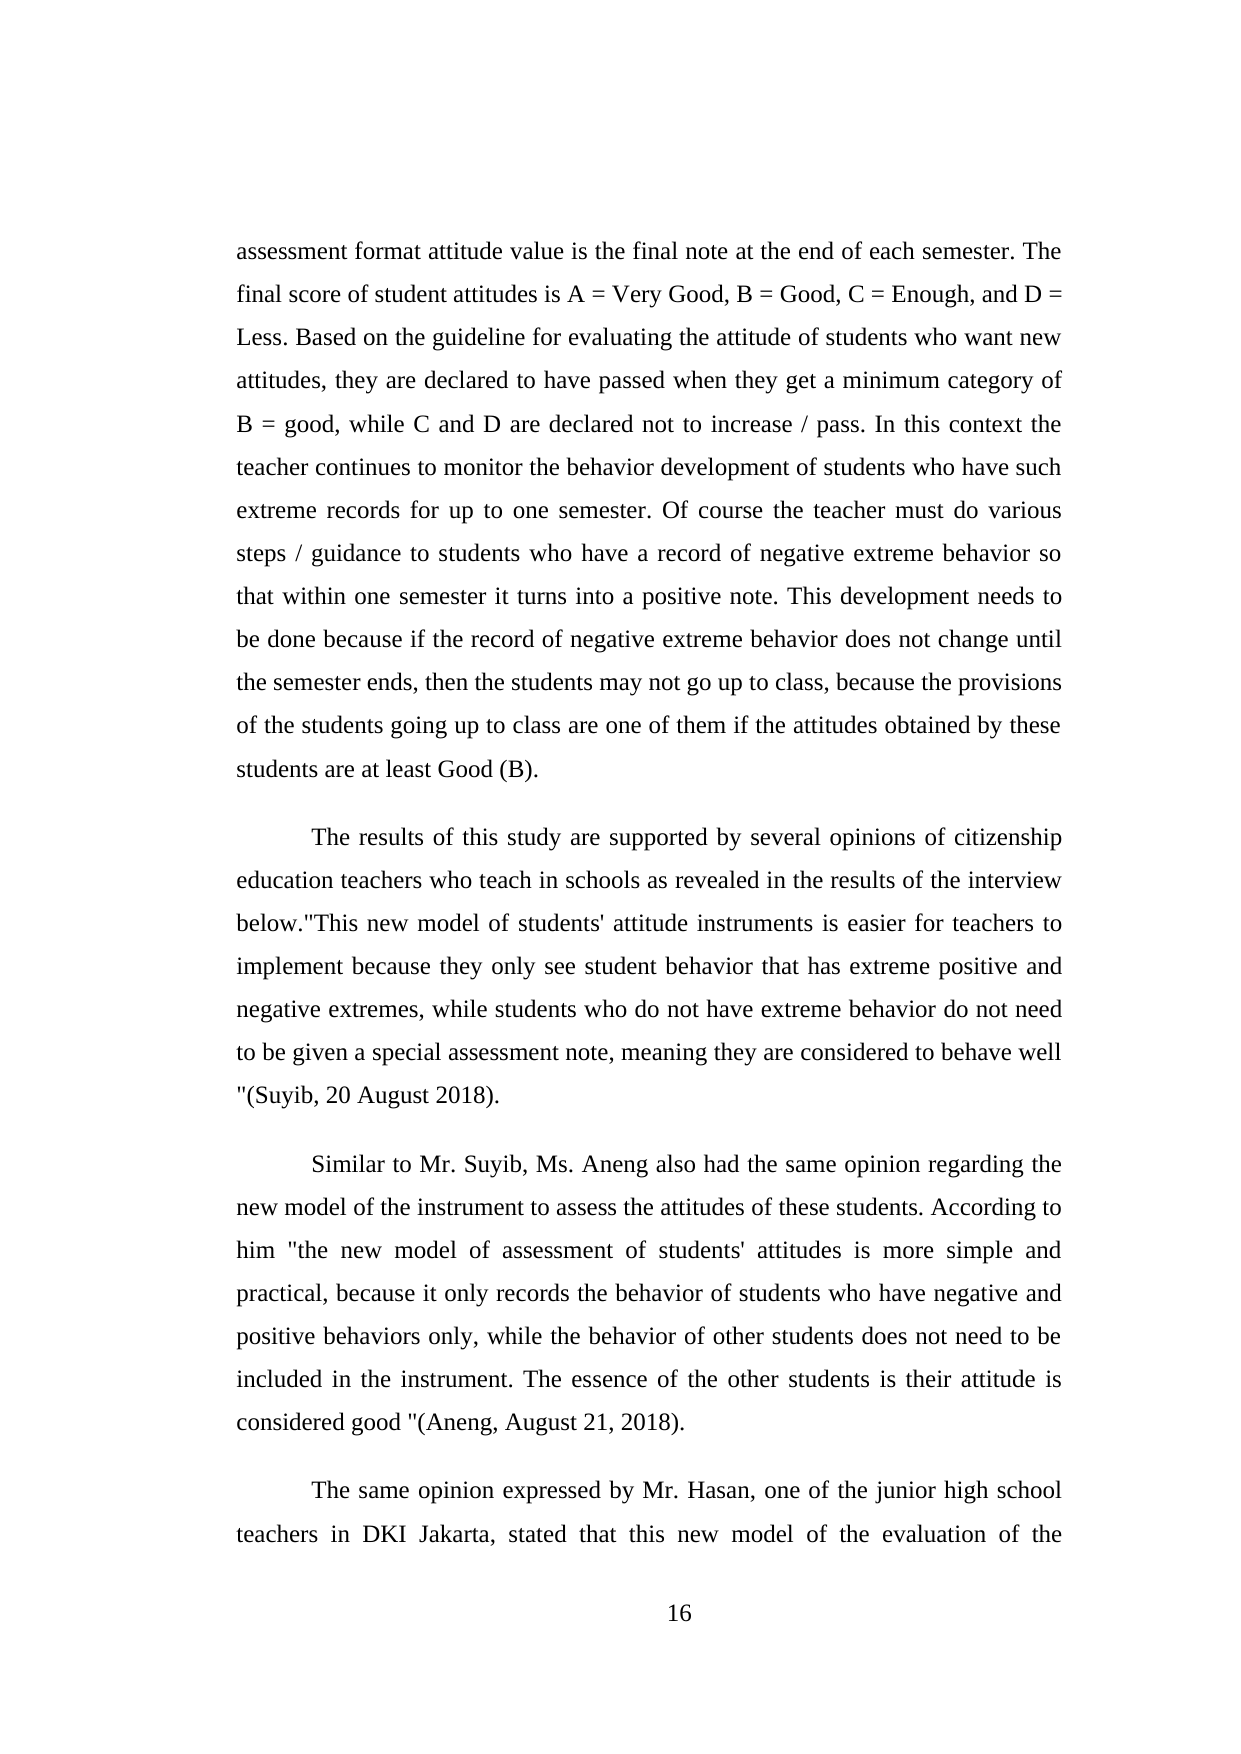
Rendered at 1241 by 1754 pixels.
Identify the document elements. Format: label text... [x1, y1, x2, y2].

text The results of this study are supported by several opinions of citizenship education teachers who teach in schools as revealed in the results of the interview below."This new model of students' attitude instruments is easier for teachers to implement because they only see student behavior that has extreme positive and negative extremes, while students who do not have extreme behavior do not need to be given a special assessment note, meaning they are considered to behave well "(Suyib, 20 August 2018). [236, 822, 1063, 1109]
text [236, 1476, 1063, 1547]
text Similar to Mr. Suyib, Ms. Aneng also had the same opinion regarding the new model of the instrument to assess the attitudes of these students. According to him "the new model of assessment of students' attitudes is more simple and practical, because it only records the behavior of students who have negative and positive behaviors only, while the behavior of other students does not need to be included in the instrument. The essence of the other students is their attitude is considered good "(Aneng, August 21, 2018). [236, 1149, 1063, 1436]
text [236, 236, 1063, 782]
